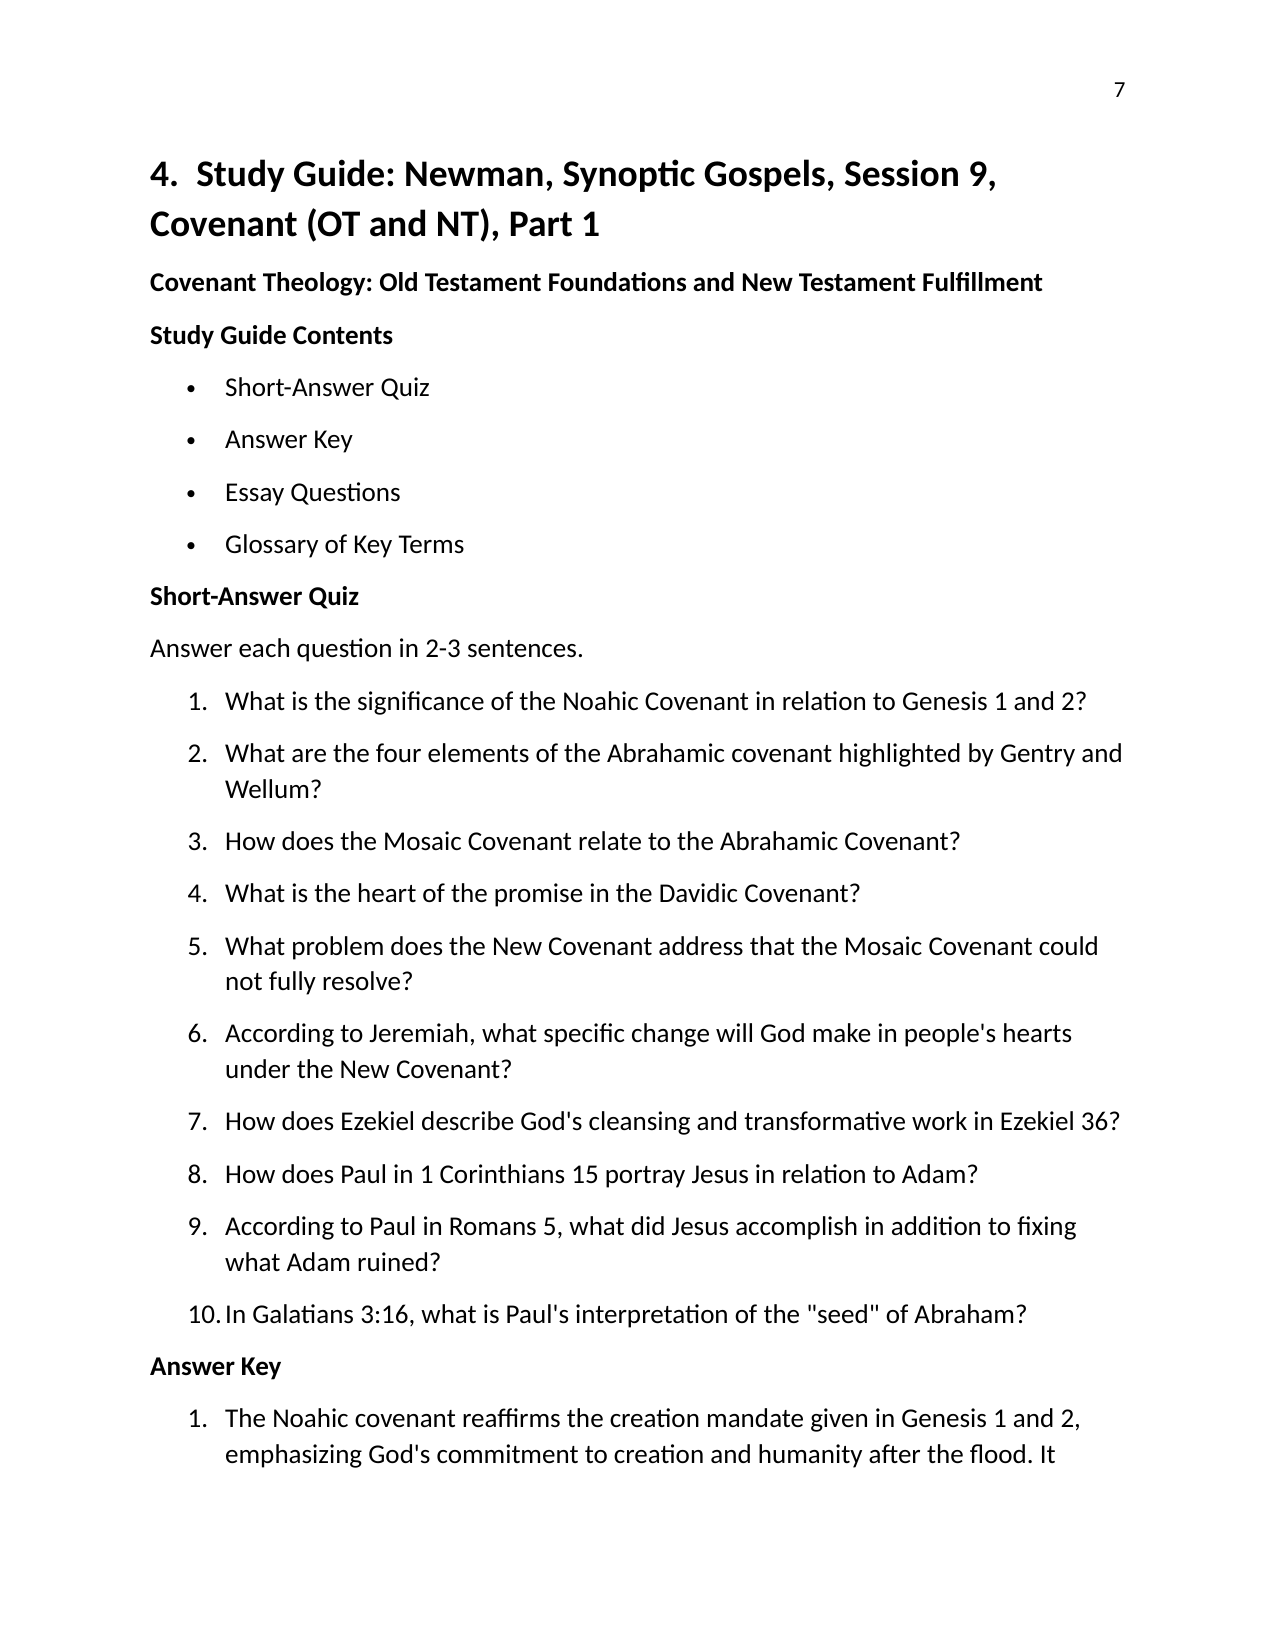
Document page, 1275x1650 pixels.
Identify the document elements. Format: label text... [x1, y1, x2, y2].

list According to Paul in Romans 5, what did Jesus accomplish in addition to fixing what Adam ruined? [187, 1209, 1125, 1278]
text Answer Key [150, 1349, 1125, 1382]
list What is the significance of the Noahic Covenant in relation to Genesis 1 and 2? [187, 684, 1125, 717]
list How does Paul in 1 Corinthians 15 portray Jesus in relation to Adam? [187, 1157, 1125, 1190]
text 4. Study Guide: Newman, Synoptic Gospels, Session 9, Covenant (OT and NT), Part 1 [150, 150, 1125, 245]
list Essay Questions [187, 475, 1125, 508]
list In Galatians 3:16, what is Paul's interpretation of the "seed" of Abraham? [187, 1297, 1125, 1330]
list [187, 1402, 1125, 1470]
text Answer each question in 2-3 sentences. [150, 632, 1125, 665]
list How does Ezekiel describe God's cleansing and transformative work in Ezekiel 36? [187, 1104, 1125, 1138]
list What are the four elements of the Abrahamic covenant highlighted by Gentry and Wellum? [187, 736, 1125, 805]
text Study Guide Contents [150, 318, 1125, 351]
list How does the Mosaic Covenant relate to the Abrahamic Covenant? [187, 824, 1125, 857]
text Covenant Theology: Old Testament Foundations and New Testament Fulfillment [150, 266, 1125, 299]
list What problem does the New Covenant address that the Mosaic Covenant could not fully resolve? [187, 929, 1125, 997]
list Glossary of Key Terms [187, 527, 1125, 560]
list According to Jeremiah, what specific change will God make in people's hearts under the New Covenant? [187, 1017, 1125, 1085]
text Short-Answer Quiz [150, 579, 1125, 612]
list What is the heart of the promise in the Davidic Covenant? [187, 876, 1125, 909]
list Short-Answer Quiz [187, 370, 1125, 403]
list Answer Key [187, 422, 1125, 456]
